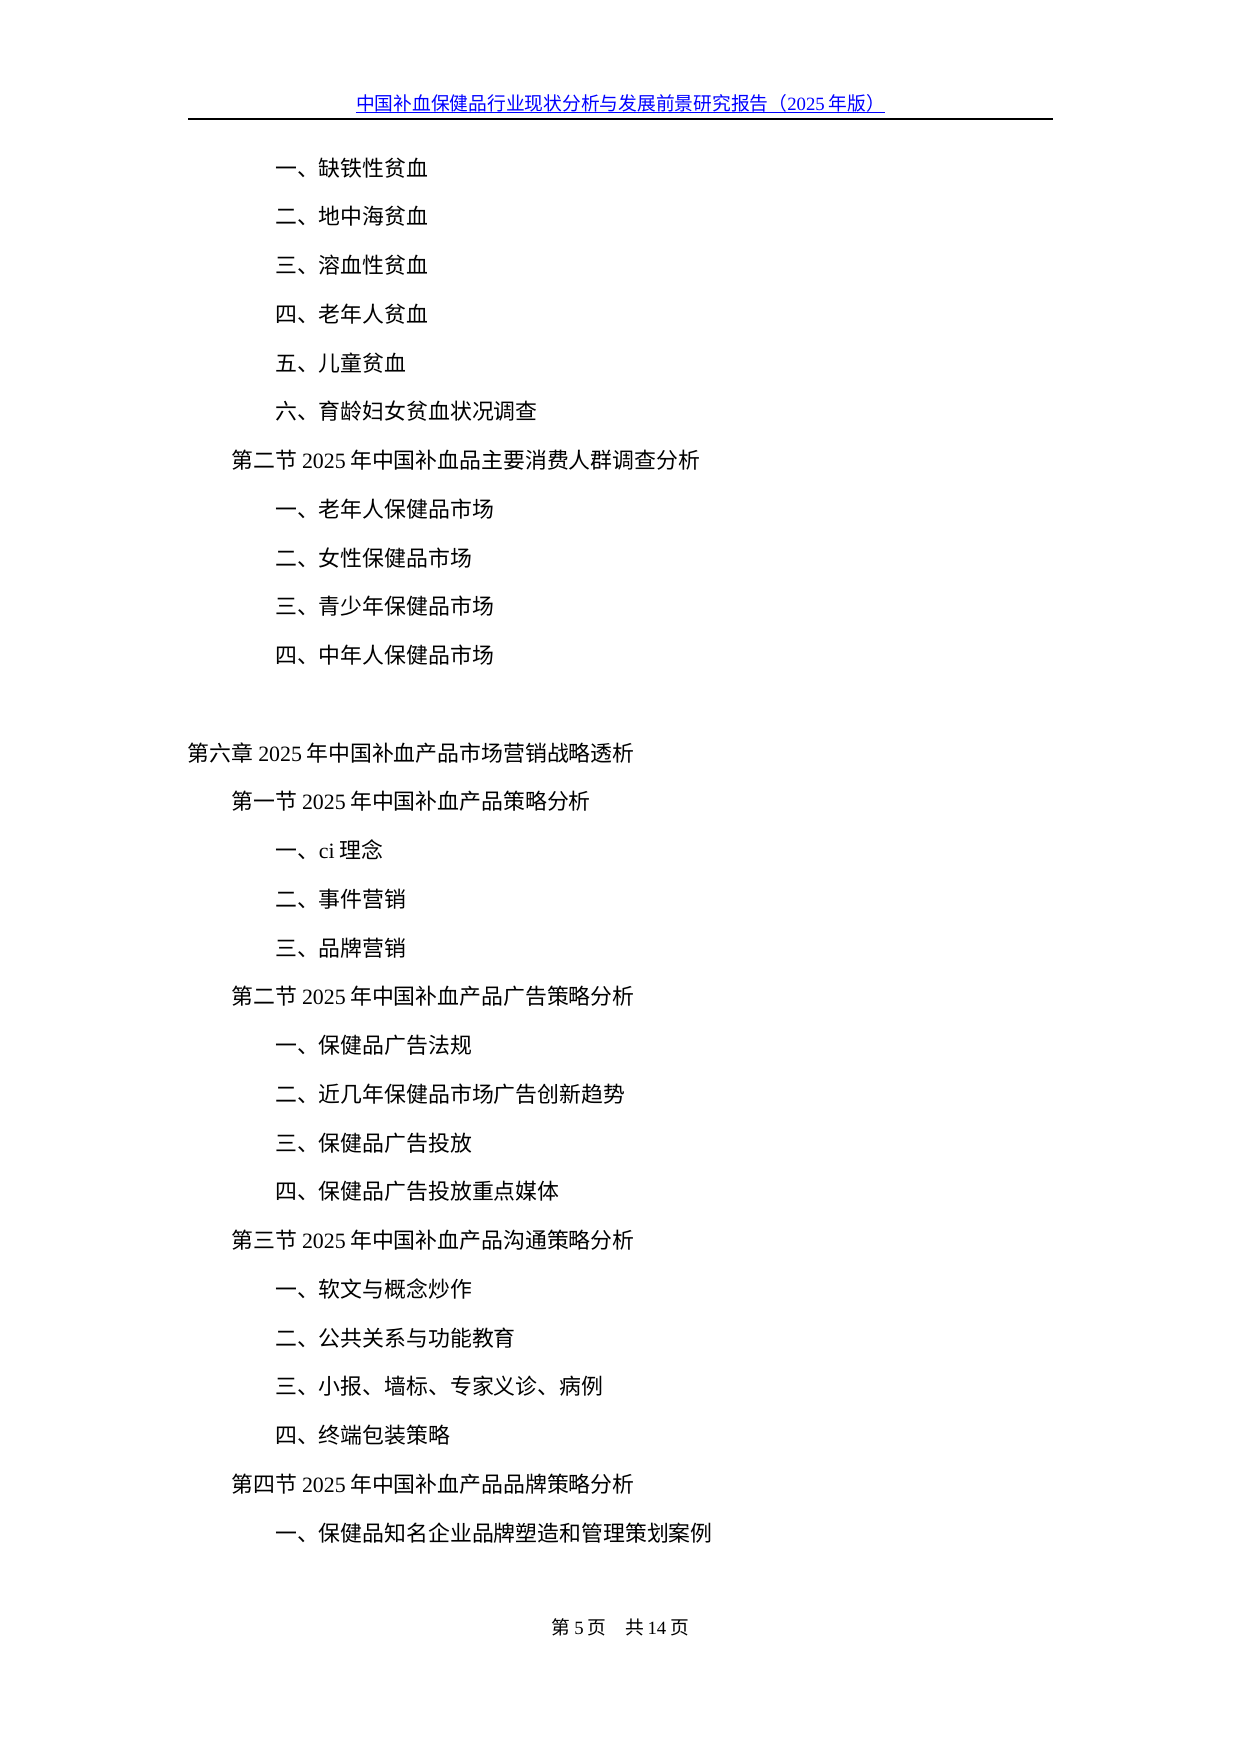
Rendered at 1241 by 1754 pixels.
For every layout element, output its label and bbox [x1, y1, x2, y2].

text [187, 150, 1053, 1548]
